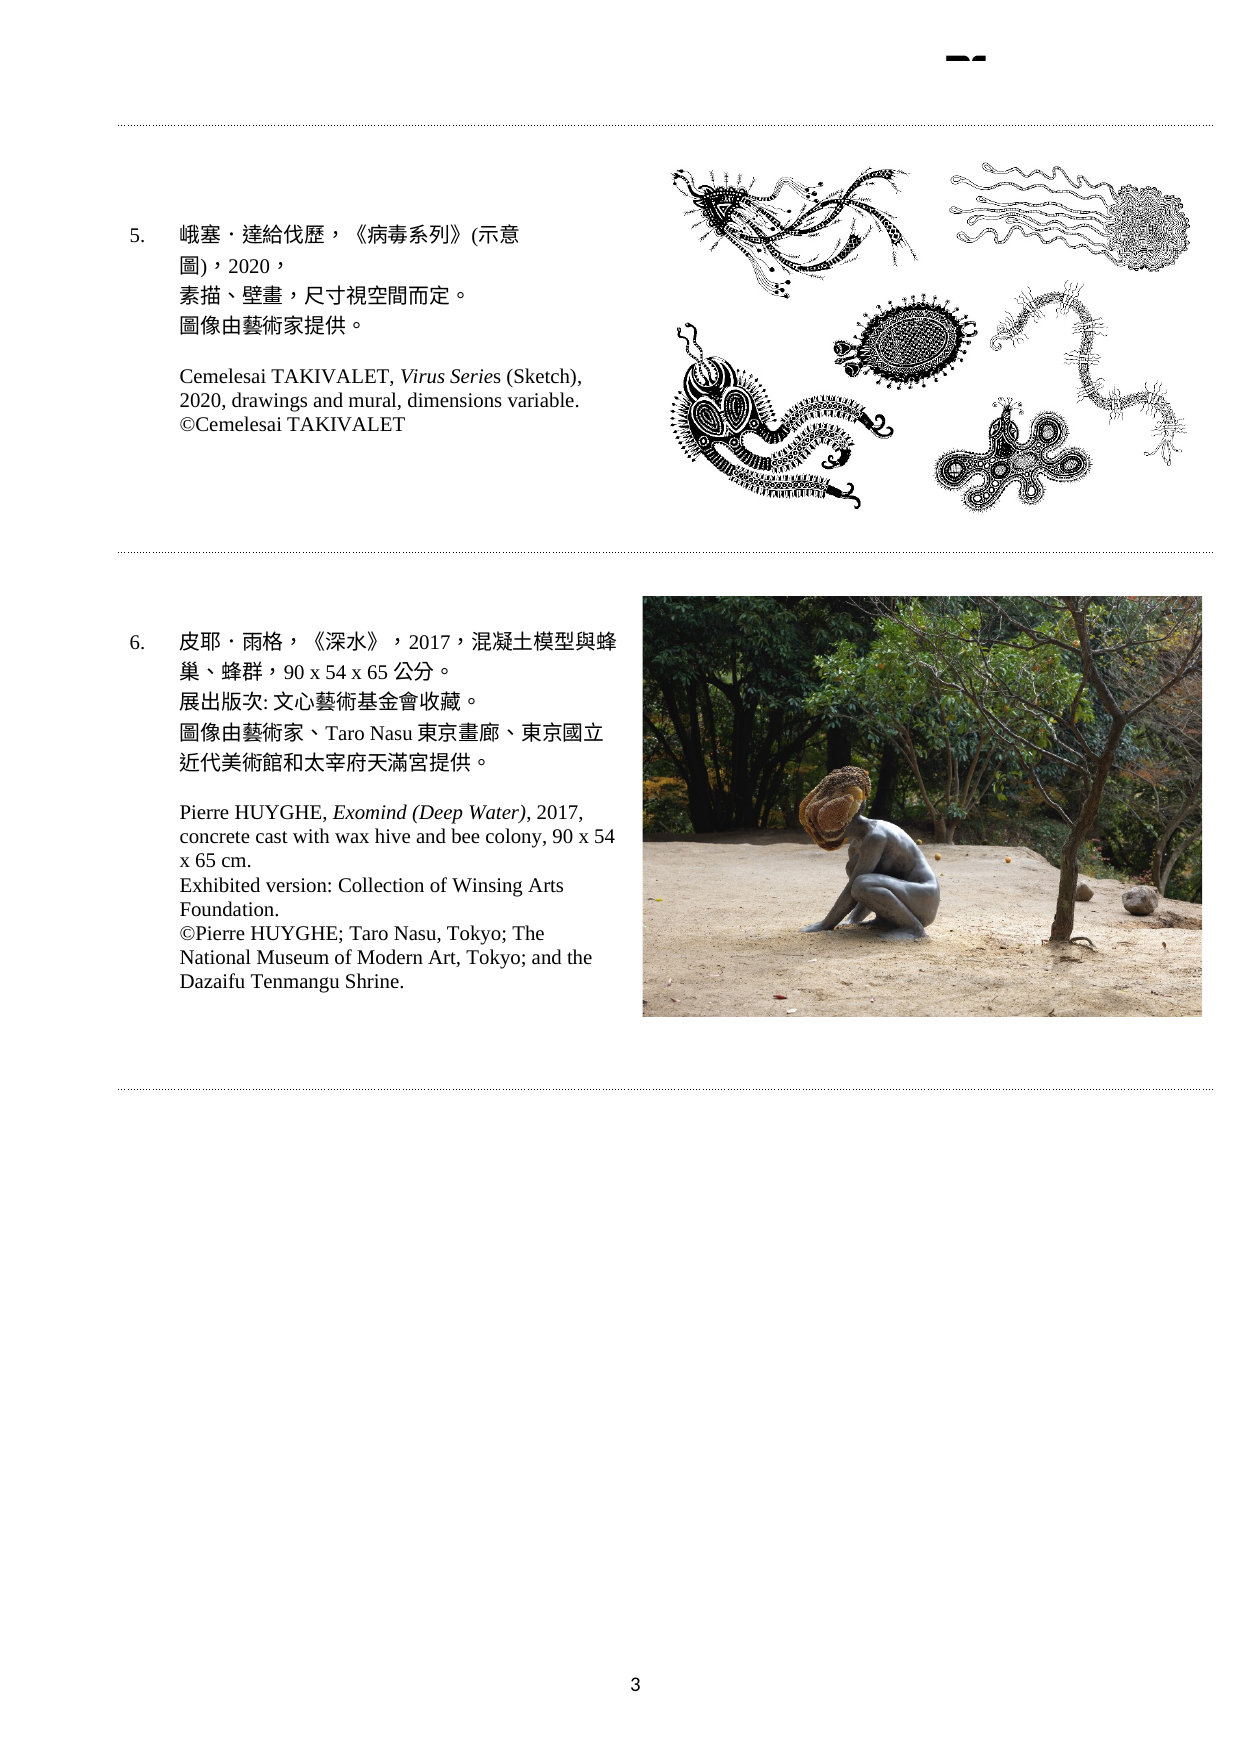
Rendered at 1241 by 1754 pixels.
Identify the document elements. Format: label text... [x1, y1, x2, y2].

table_cell [631, 552, 1214, 1089]
table_cell 皮耶．雨格，《深水》，2017，混凝土模型與蜂巢、蜂群，90 x 54 x 65 公分。 展出版次: 文心藝術基金會收藏。 圖像由藝術家、Taro Nasu東京畫廊、東京國立近代美術館和太宰府天滿宮提供。 Pierre HUYGHE, Exomind (Deep Water), 2017, concrete cast with wax hive and bee colony, 90 x 54 x 65 cm. Exhibited version: Collection of Winsing Arts Foundation. ©Pierre HUYGHE; Taro Nasu, Tokyo; The National Museum of Modern Art, Tokyo; and the Dazaifu Tenmangu Shrine. [118, 552, 631, 1089]
picture [642, 132, 1203, 526]
table_cell 峨塞．達給伐歷，《病毒系列》(示意圖)，2020， 素描、壁畫，尺寸視空間而定。 圖像由藝術家提供。 Cemelesai TAKIVALET, Virus Series (Sketch), 2020, drawings and mural, dimensions variable. ©Cemelesai TAKIVALET [118, 125, 631, 552]
table_cell [631, 125, 1214, 552]
picture [945, 54, 1153, 90]
picture [642, 596, 1203, 1017]
